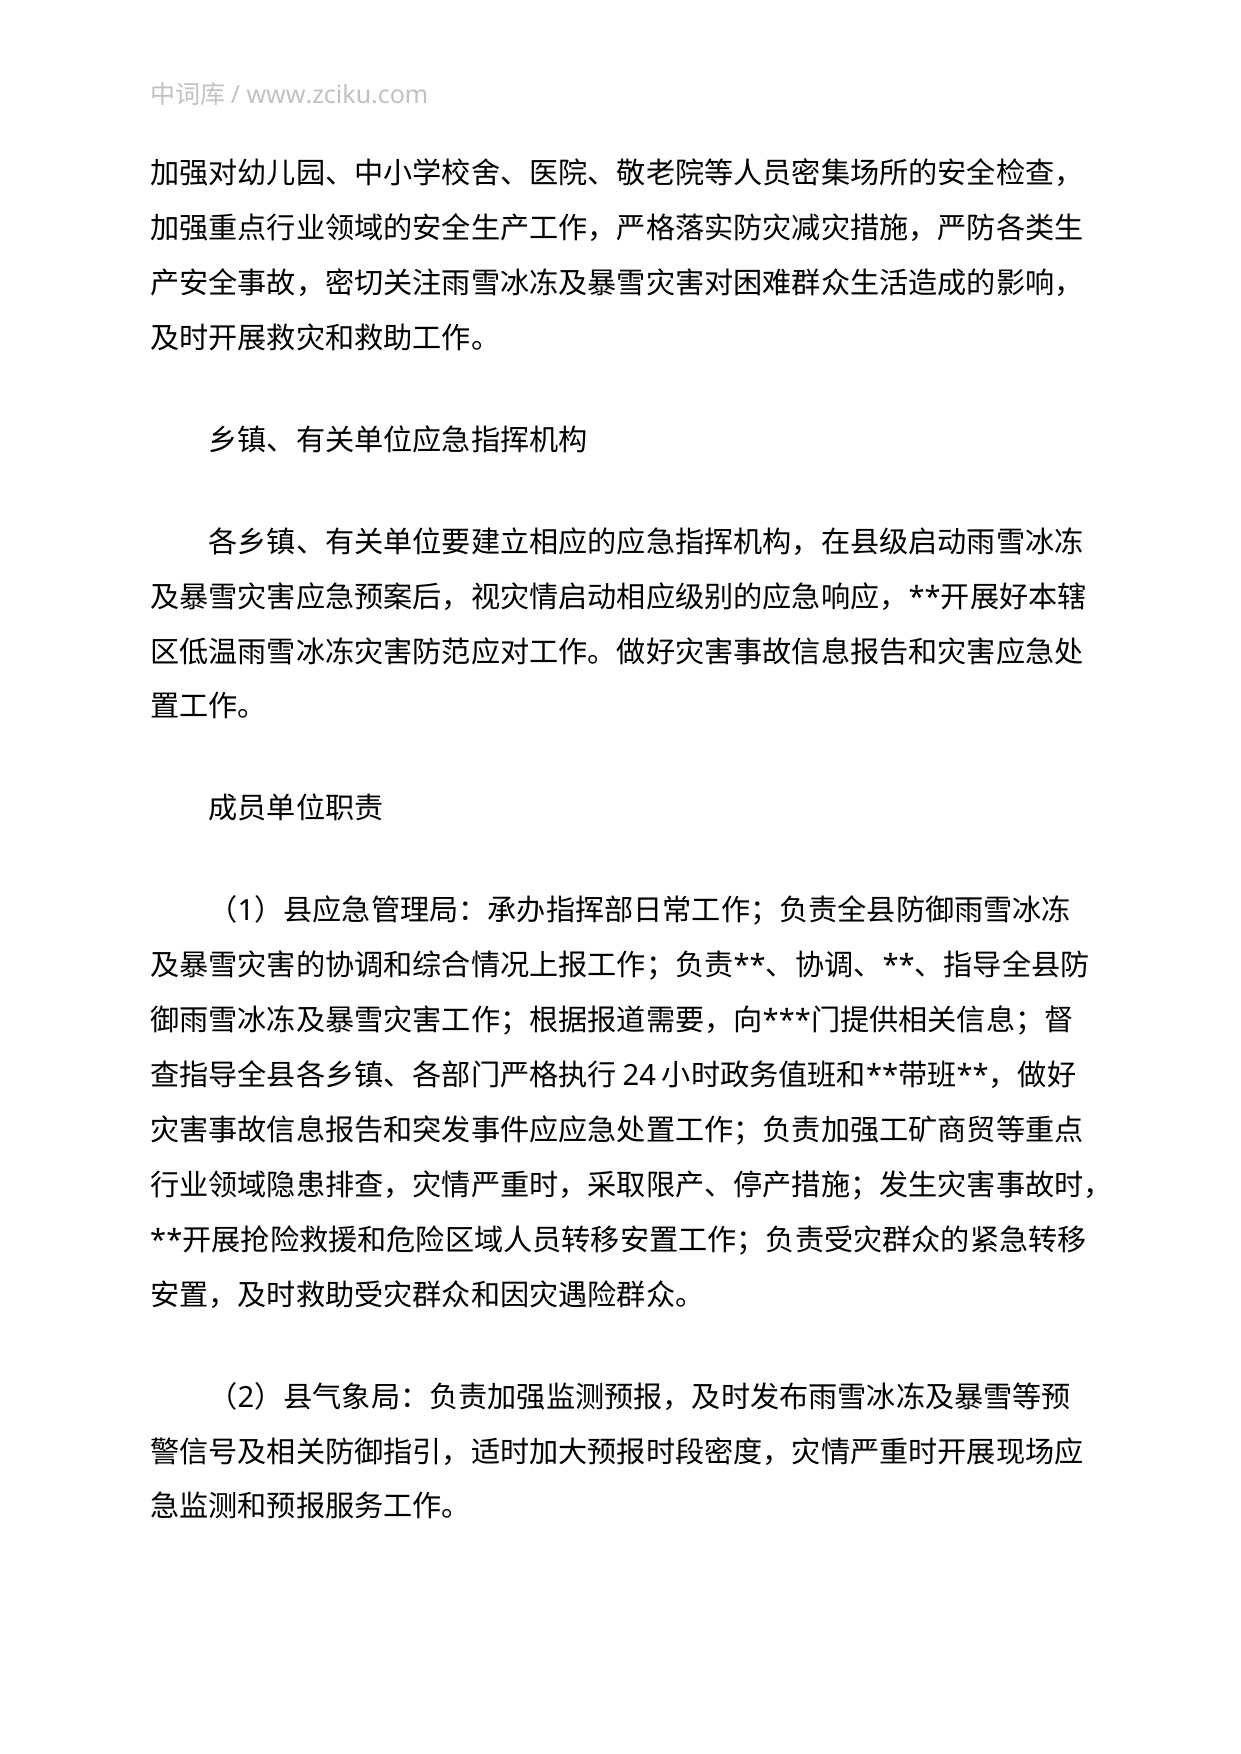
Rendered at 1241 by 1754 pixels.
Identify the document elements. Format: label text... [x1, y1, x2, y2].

text 成员单位职责 [150, 785, 1090, 827]
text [150, 150, 1090, 357]
text （2）县气象局：负责加强监测预报，及时发布雨雪冰冻及暴雪等预警信号及相关防御指引，适时加大预报时段密度，灾情严重时开展现场应急监测和预报服务工作。 [150, 1373, 1090, 1525]
text 乡镇、有关单位应急指挥机构 [150, 416, 1090, 459]
text 各乡镇、有关单位要建立相应的应急指挥机构，在县级启动雨雪冰冻及暴雪灾害应急预案后，视灾情启动相应级别的应急响应，**开展好本辖区低温雨雪冰冻灾害防范应对工作。做好灾害事故信息报告和灾害应急处置工作。 [150, 518, 1090, 725]
text （1）县应急管理局：承办指挥部日常工作；负责全县防御雨雪冰冻及暴雪灾害的协调和综合情况上报工作；负责**、协调、**、指导全县防御雨雪冰冻及暴雪灾害工作；根据报道需要，向***门提供相关信息；督查指导全县各乡镇、各部门严格执行24小时政务值班和**带班**，做好灾害事故信息报告和突发事件应应急处置工作；负责加强工矿商贸等重点行业领域隐患排查，灾情严重时，采取限产、停产措施；发生灾害事故时，**开展抢险救援和危险区域人员转移安置工作；负责受灾群众的紧急转移安置，及时救助受灾群众和因灾遇险群众。 [150, 887, 1090, 1314]
